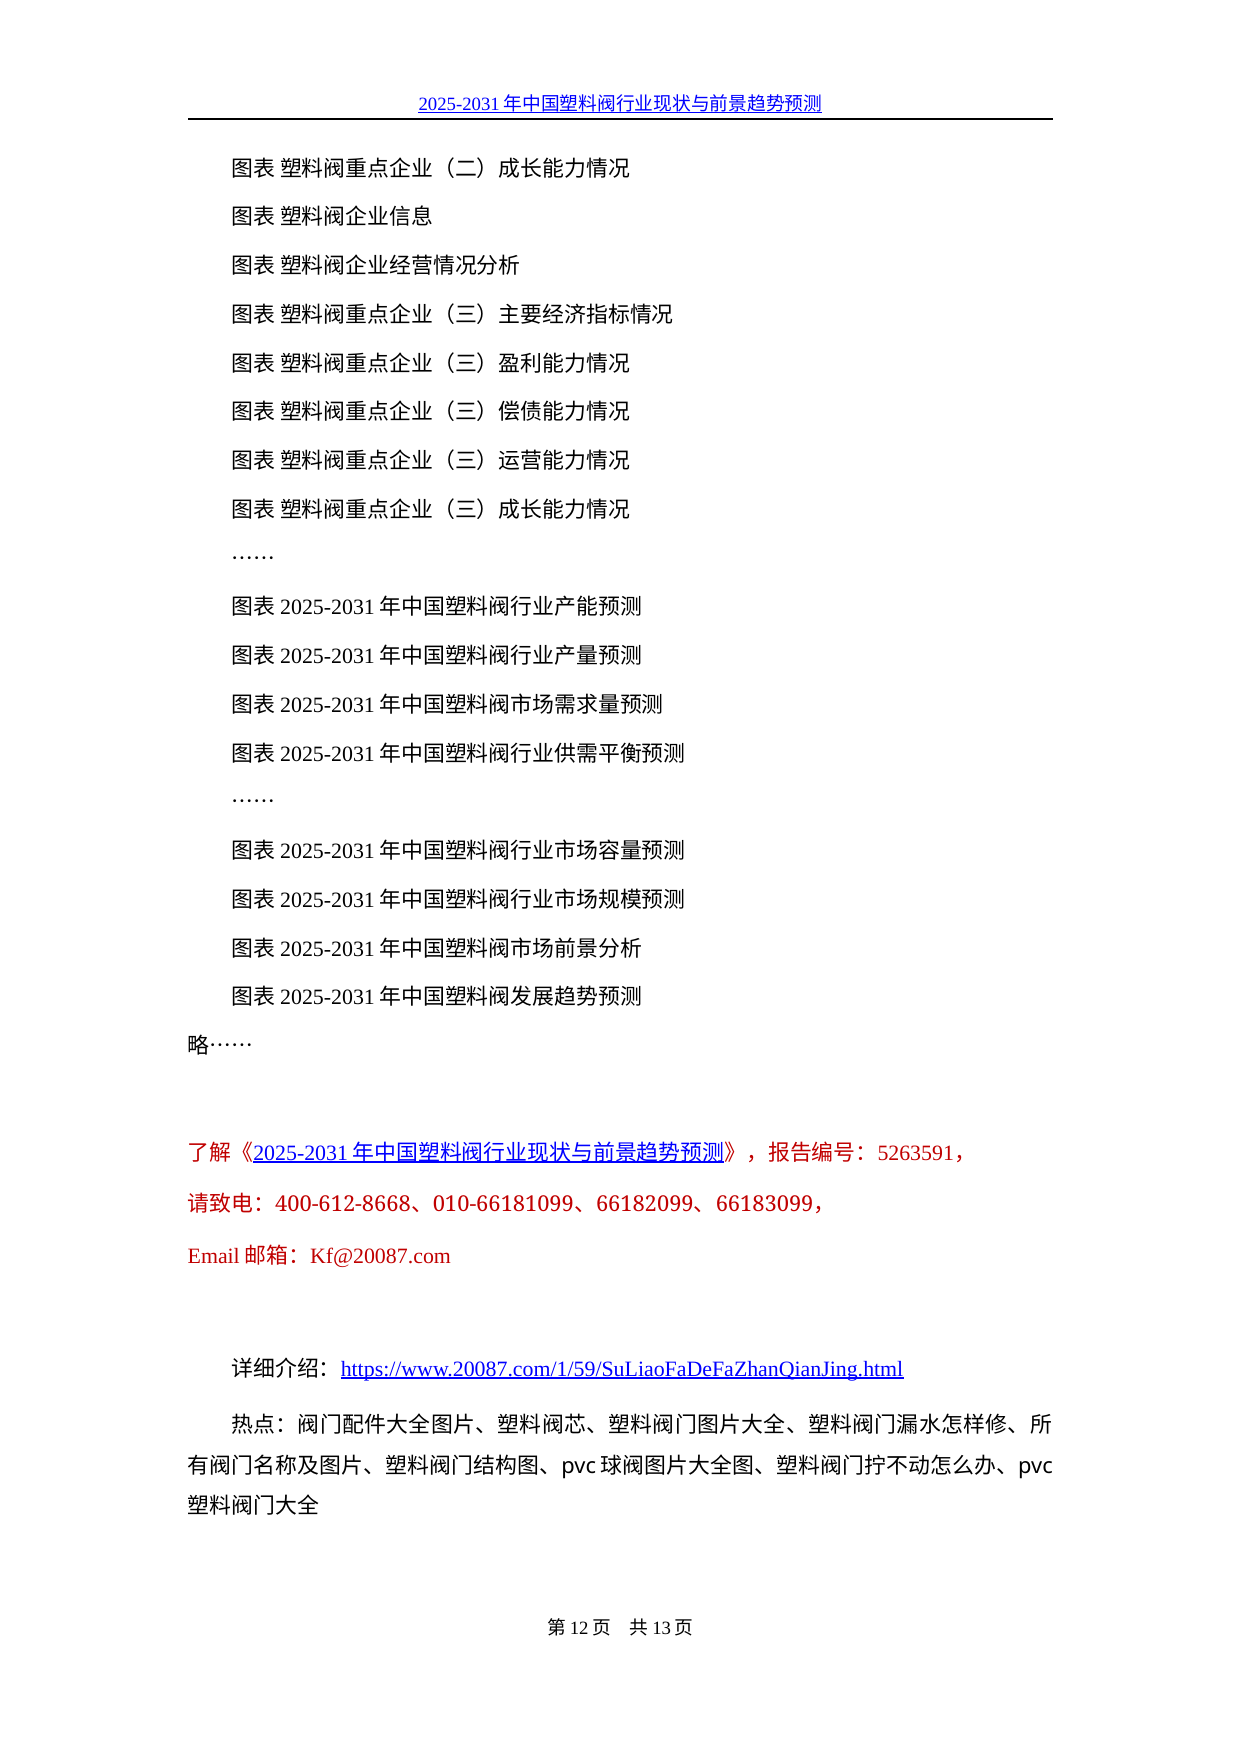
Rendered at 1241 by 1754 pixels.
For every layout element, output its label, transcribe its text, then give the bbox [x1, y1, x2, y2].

text 请致电：400-612-8668、010-66181099、66182099、66183099， [187, 1186, 1053, 1218]
text 了解《2025-2031年中国塑料阀行业现状与前景趋势预测》，报告编号：5263591， [187, 1134, 1053, 1167]
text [187, 150, 1053, 1060]
text 详细介绍：https://www.20087.com/1/59/SuLiaoFaDeFaZhanQianJing.html [187, 1350, 1053, 1383]
text 热点：阀门配件大全图片、塑料阀芯、塑料阀门图片大全、塑料阀门漏水怎样修、所有阀门名称及图片、塑料阀门结构图、pvc球阀图片大全图、塑料阀门拧不动怎么办、pvc塑料阀门大全 [187, 1407, 1053, 1521]
text Email邮箱：Kf@20087.com [187, 1237, 1053, 1270]
